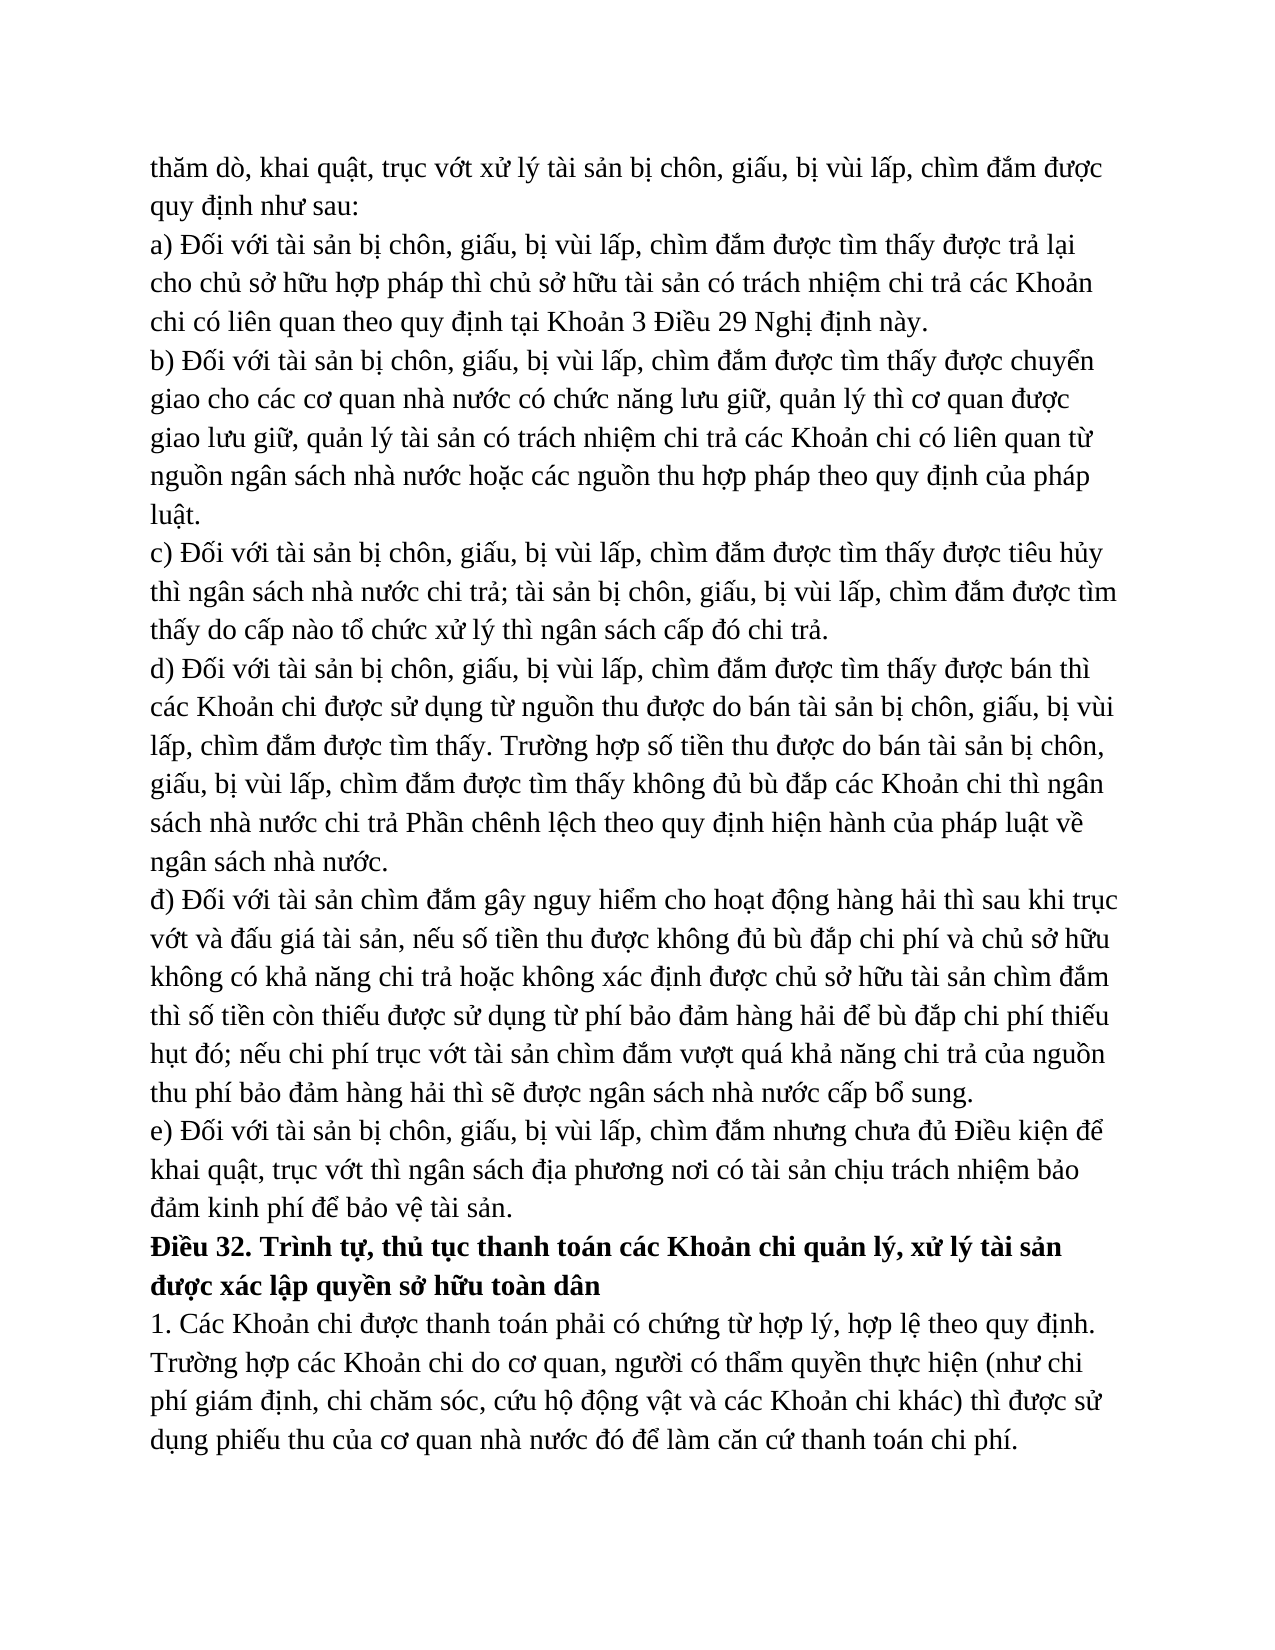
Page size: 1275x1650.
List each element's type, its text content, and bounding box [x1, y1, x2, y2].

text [150, 150, 1125, 222]
text c) Đối với tài sản bị chôn, giấu, bị vùi lấp, chìm đắm được tìm thấy được tiêu hủy thì ngân sách nhà nước chi trả; tài sản bị chôn, giấu, bị vùi lấp, chìm đắm được tìm thấy do cấp nào tổ chức xử lý thì ngân sách cấp đó chi trả. [150, 535, 1125, 646]
text a) Đối với tài sản bị chôn, giấu, bị vùi lấp, chìm đắm được tìm thấy được trả lại cho chủ sở hữu hợp pháp thì chủ sở hữu tài sản có trách nhiệm chi trả các Khoản chi có liên quan theo quy định tại Khoản 3 Điều 29 Nghị định này. [150, 227, 1125, 338]
text d) Đối với tài sản bị chôn, giấu, bị vùi lấp, chìm đắm được tìm thấy được bán thì các Khoản chi được sử dụng từ nguồn thu được do bán tài sản bị chôn, giấu, bị vùi lấp, chìm đắm được tìm thấy. Trường hợp số tiền thu được do bán tài sản bị chôn, giấu, bị vùi lấp, chìm đắm được tìm thấy không đủ bù đắp các Khoản chi thì ngân sách nhà nước chi trả Phần chênh lệch theo quy định hiện hành của pháp luật về ngân sách nhà nước. [150, 651, 1125, 877]
text e) Đối với tài sản bị chôn, giấu, bị vùi lấp, chìm đắm nhưng chưa đủ Điều kiện để khai quật, trục vớt thì ngân sách địa phương nơi có tài sản chịu trách nhiệm bảo đảm kinh phí để bảo vệ tài sản. [150, 1113, 1125, 1224]
text 1. Các Khoản chi được thanh toán phải có chứng từ hợp lý, hợp lệ theo quy định. Trường hợp các Khoản chi do cơ quan, người có thẩm quyền thực hiện (như chi phí giám định, chi chăm sóc, cứu hộ động vật và các Khoản chi khác) thì được sử dụng phiếu thu của cơ quan nhà nước đó để làm căn cứ thanh toán chi phí. [150, 1306, 1125, 1455]
text Điều 32. Trình tự, thủ tục thanh toán các Khoản chi quản lý, xử lý tài sản được xác lập quyền sở hữu toàn dân [150, 1229, 1125, 1301]
text b) Đối với tài sản bị chôn, giấu, bị vùi lấp, chìm đắm được tìm thấy được chuyển giao cho các cơ quan nhà nước có chức năng lưu giữ, quản lý thì cơ quan được giao lưu giữ, quản lý tài sản có trách nhiệm chi trả các Khoản chi có liên quan từ nguồn ngân sách nhà nước hoặc các nguồn thu hợp pháp theo quy định của pháp luật. [150, 343, 1125, 530]
text đ) Đối với tài sản chìm đắm gây nguy hiểm cho hoạt động hàng hải thì sau khi trục vớt và đấu giá tài sản, nếu số tiền thu được không đủ bù đắp chi phí và chủ sở hữu không có khả năng chi trả hoặc không xác định được chủ sở hữu tài sản chìm đắm thì số tiền còn thiếu được sử dụng từ phí bảo đảm hàng hải để bù đắp chi phí thiếu hụt đó; nếu chi phí trục vớt tài sản chìm đắm vượt quá khả năng chi trả của nguồn thu phí bảo đảm hàng hải thì sẽ được ngân sách nhà nước cấp bổ sung. [150, 882, 1125, 1108]
